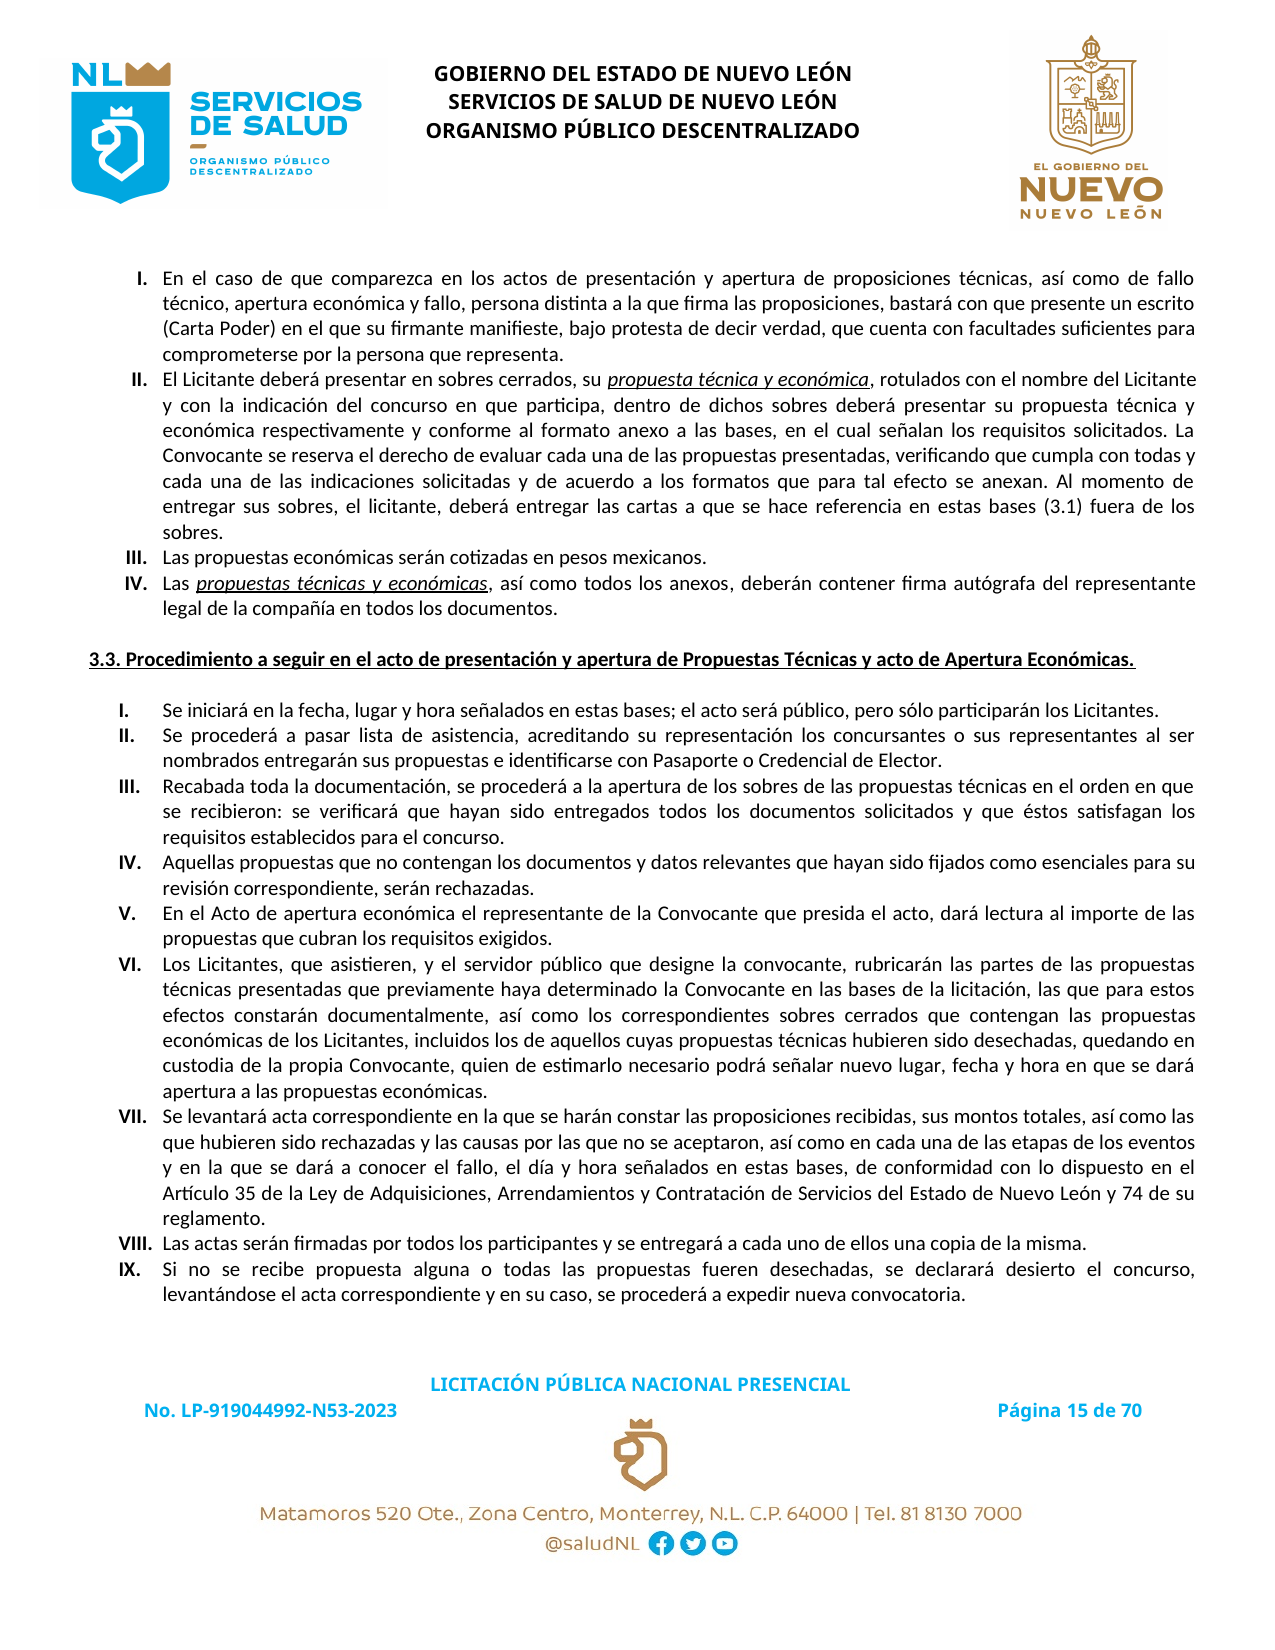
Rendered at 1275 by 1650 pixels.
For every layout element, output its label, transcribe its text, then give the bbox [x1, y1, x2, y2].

list Los Licitantes, que asistieren, y el servidor público que designe la convocante, rubricarán las partes de las propuestas técnicas presentadas que previamente haya determinado la Convocante en las bases de la licitación, las que para estos efectos constarán documentalmente, así como los correspondientes sobres cerrados que contengan las propuestas económicas de los Licitantes, incluidos los de aquellos cuyas propuestas técnicas hubieren sido desechadas, quedando en custodia de la propia Convocante, quien de estimarlo necesario podrá señalar nuevo lugar, fecha y hora en que se dará apertura a las propuestas económicas. [118, 951, 1197, 1103]
picture [1008, 30, 1169, 231]
list En el Acto de apertura económica el representante de la Convocante que presida el acto, dará lectura al importe de las propuestas que cubran los requisitos exigidos. [118, 900, 1197, 951]
list Se procederá a pasar lista de asistencia, acreditando su representación los concursantes o sus representantes al ser nombrados entregarán sus propuestas e identificarse con Pasaporte o Credencial de Elector. [118, 722, 1197, 773]
list Se iniciará en la fecha, lugar y hora señalados en estas bases; el acto será público, pero sólo participarán los Licitantes. [118, 697, 1197, 722]
list Las propuestas económicas serán cotizadas en pesos mexicanos. [148, 544, 1197, 570]
list Si no se recibe propuesta alguna o todas las propuestas fueren desechadas, se declarará desierto el concurso, levantándose el acta correspondiente y en su caso, se procederá a expedir nueva convocatoria. [118, 1256, 1197, 1307]
list Aquellas propuestas que no contengan los documentos y datos relevantes que hayan sido fijados como esenciales para su revisión correspondiente, serán rechazadas. [118, 849, 1197, 900]
text 3.3. Procedimiento a seguir en el acto de presentación y apertura de Propuestas Técnicas y acto de Apertura Económicas. [89, 646, 1197, 671]
list Se levantará acta correspondiente en la que se harán constar las proposiciones recibidas, sus montos totales, así como las que hubieren sido rechazadas y las causas por las que no se aceptaron, así como en cada una de las etapas de los eventos y en la que se dará a conocer el fallo, el día y hora señalados en estas bases, de conformidad con lo dispuesto en el Artículo 35 de la Ley de Adquisiciones, Arrendamientos y Contratación de Servicios del Estado de Nuevo León y 74 de su reglamento. [118, 1103, 1197, 1231]
list Las propuestas técnicas y económicas, así como todos los anexos, deberán contener firma autógrafa del representante legal de la compañía en todos los documentos. [148, 570, 1197, 621]
list Recabada toda la documentación, se procederá a la apertura de los sobres de las propuestas técnicas en el orden en que se recibieron: se verificará que hayan sido entregados todos los documentos solicitados y que éstos satisfagan los requisitos establecidos para el concurso. [118, 773, 1197, 849]
list En el caso de que comparezca en los actos de presentación y apertura de proposiciones técnicas, así como de fallo técnico, apertura económica y fallo, persona distinta a la que firma las proposiciones, bastará con que presente un escrito (Carta Poder) en el que su firmante manifieste, bajo protesta de decir verdad, que cuenta con facultades suficientes para comprometerse por la persona que representa. [148, 265, 1197, 366]
picture [38, 58, 388, 209]
list El Licitante deberá presentar en sobres cerrados, su propuesta técnica y económica, rotulados con el nombre del Licitante y con la indicación del concurso en que participa, dentro de dichos sobres deberá presentar su propuesta técnica y económica respectivamente y conforme al formato anexo a las bases, en el cual señalan los requisitos solicitados. La Convocante se reserva el derecho de evaluar cada una de las propuestas presentadas, verificando que cumpla con todas y cada una de las indicaciones solicitadas y de acuerdo a los formatos que para tal efecto se anexan. Al momento de entregar sus sobres, el licitante, deberá entregar las cartas a que se hace referencia en estas bases (3.1) fuera de los sobres. [148, 366, 1197, 544]
picture [0, 1401, 1272, 1571]
list Las actas serán firmadas por todos los participantes y se entregará a cada uno de ellos una copia de la misma. [118, 1231, 1197, 1256]
